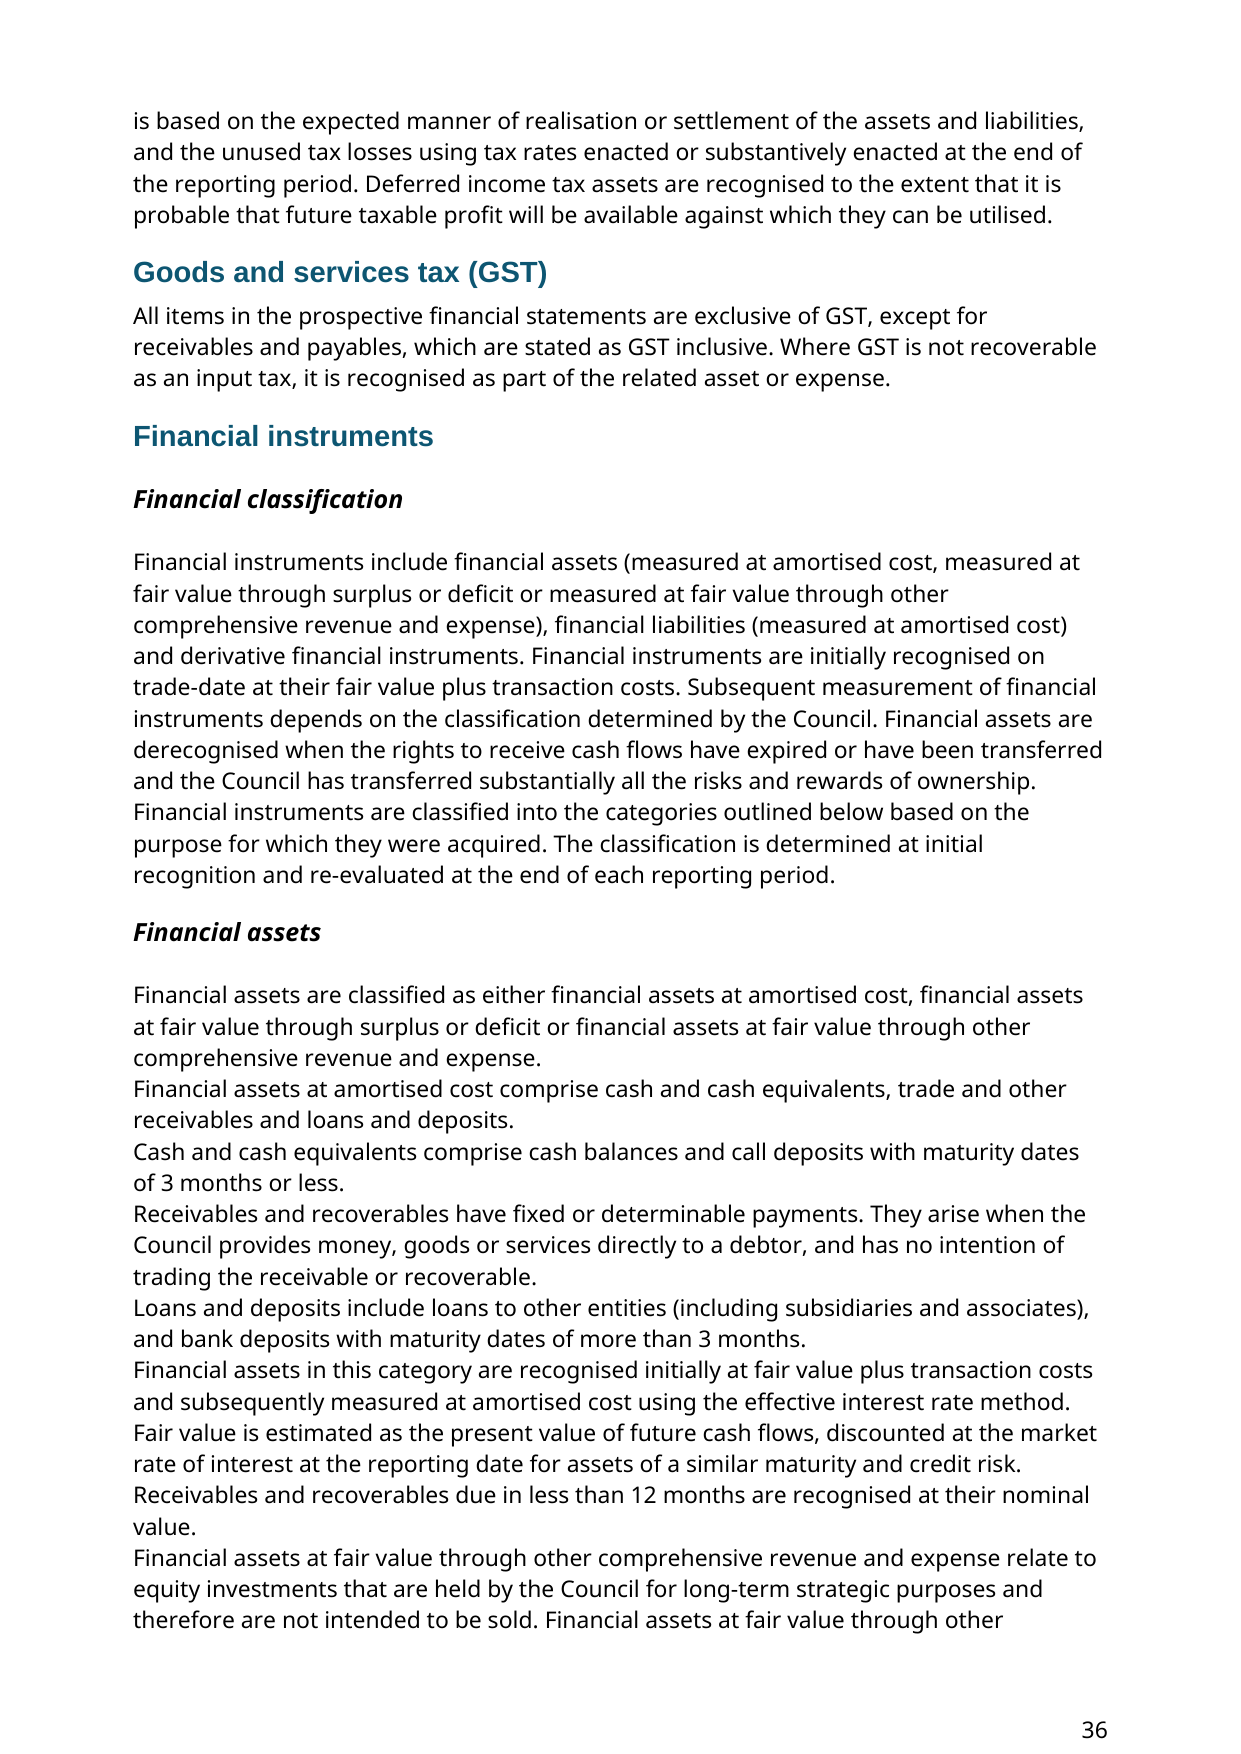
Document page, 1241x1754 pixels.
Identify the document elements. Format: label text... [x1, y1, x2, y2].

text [133, 1542, 1107, 1636]
text Receivables and recoverables have fixed or determinable payments. They arise when the Council provides money, goods or services directly to a debtor, and has no intention of trading the receivable or recoverable. [133, 1198, 1107, 1292]
text Financial instruments include financial assets (measured at amortised cost, measured at fair value through surplus or deficit or measured at fair value through other comprehensive revenue and expense), financial liabilities (measured at amortised cost) and derivative financial instruments. Financial instruments are initially recognised on trade-date at their fair value plus transaction costs. Subsequent measurement of financial instruments depends on the classification determined by the Council. Financial assets are derecognised when the rights to receive cash flows have expired or have been transferred and the Council has transferred substantially all the risks and rewards of ownership. [133, 546, 1107, 796]
text Financial assets in this category are recognised initially at fair value plus transaction costs and subsequently measured at amortised cost using the effective interest rate method. Fair value is estimated as the present value of future cash flows, discounted at the market rate of interest at the reporting date for assets of a similar maturity and credit risk. Receivables and recoverables due in less than 12 months are recognised at their nominal value. [133, 1354, 1107, 1542]
text Financial instruments are classified into the categories outlined below based on the purpose for which they were acquired. The classification is determined at initial recognition and re-evaluated at the end of each reporting period. [133, 796, 1107, 890]
text Cash and cash equivalents comprise cash balances and call deposits with maturity dates of 3 months or less. [133, 1136, 1107, 1198]
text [133, 105, 1107, 230]
subtitle Financial instruments [133, 419, 1107, 452]
text Financial assets are classified as either financial assets at amortised cost, financial assets at fair value through surplus or deficit or financial assets at fair value through other comprehensive revenue and expense. [133, 979, 1107, 1073]
subtitle Financial assets [133, 915, 1107, 949]
subtitle Goods and services tax (GST) [133, 255, 1107, 289]
text All items in the prospective financial statements are exclusive of GST, except for receivables and payables, which are stated as GST inclusive. Where GST is not recoverable as an input tax, it is recognised as part of the related asset or expense. [133, 300, 1107, 394]
subtitle Financial classification [133, 482, 1107, 516]
text Financial assets at amortised cost comprise cash and cash equivalents, trade and other receivables and loans and deposits. [133, 1073, 1107, 1136]
text Loans and deposits include loans to other entities (including subsidiaries and associates), and bank deposits with maturity dates of more than 3 months. [133, 1292, 1107, 1354]
